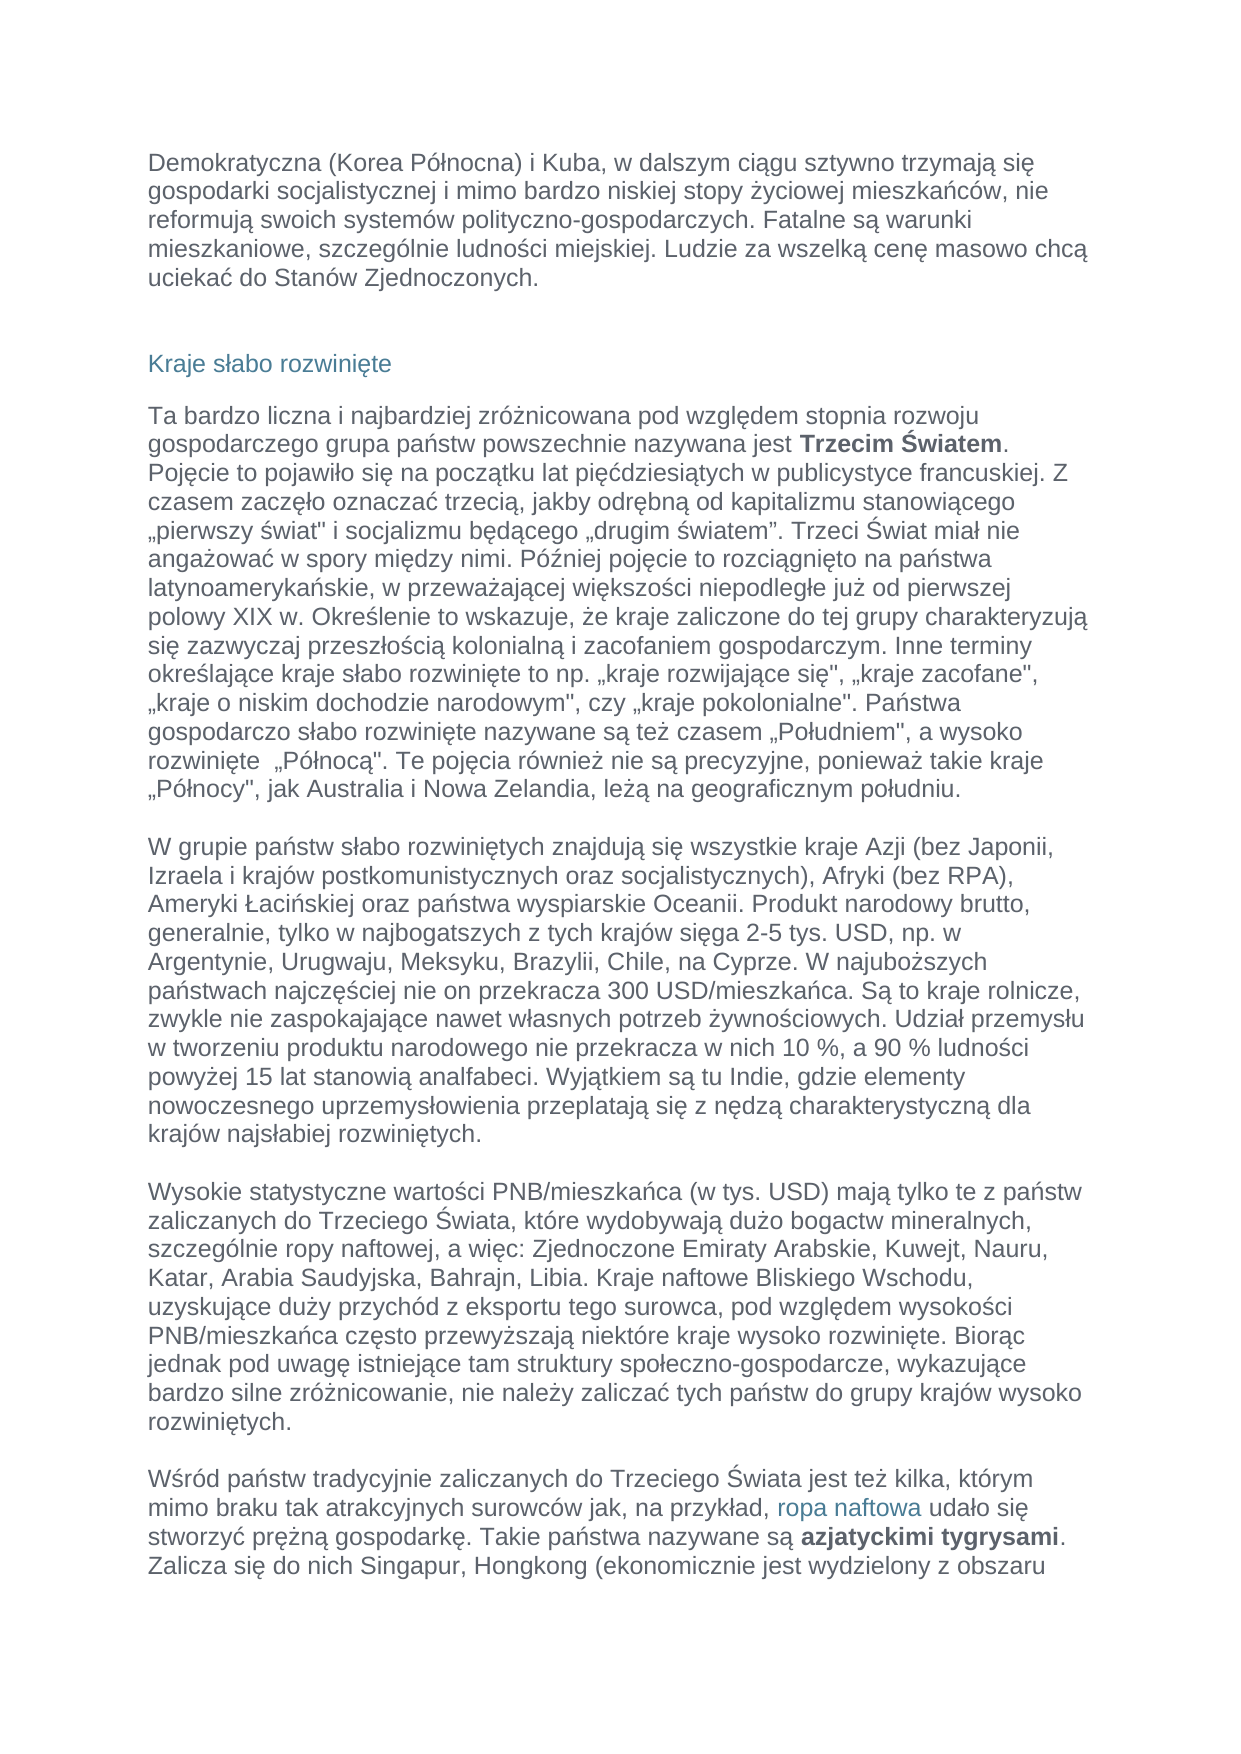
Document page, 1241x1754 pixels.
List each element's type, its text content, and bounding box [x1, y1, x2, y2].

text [148, 148, 1093, 291]
text Kraje słabo rozwinięte [148, 330, 1093, 377]
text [148, 401, 1093, 1579]
